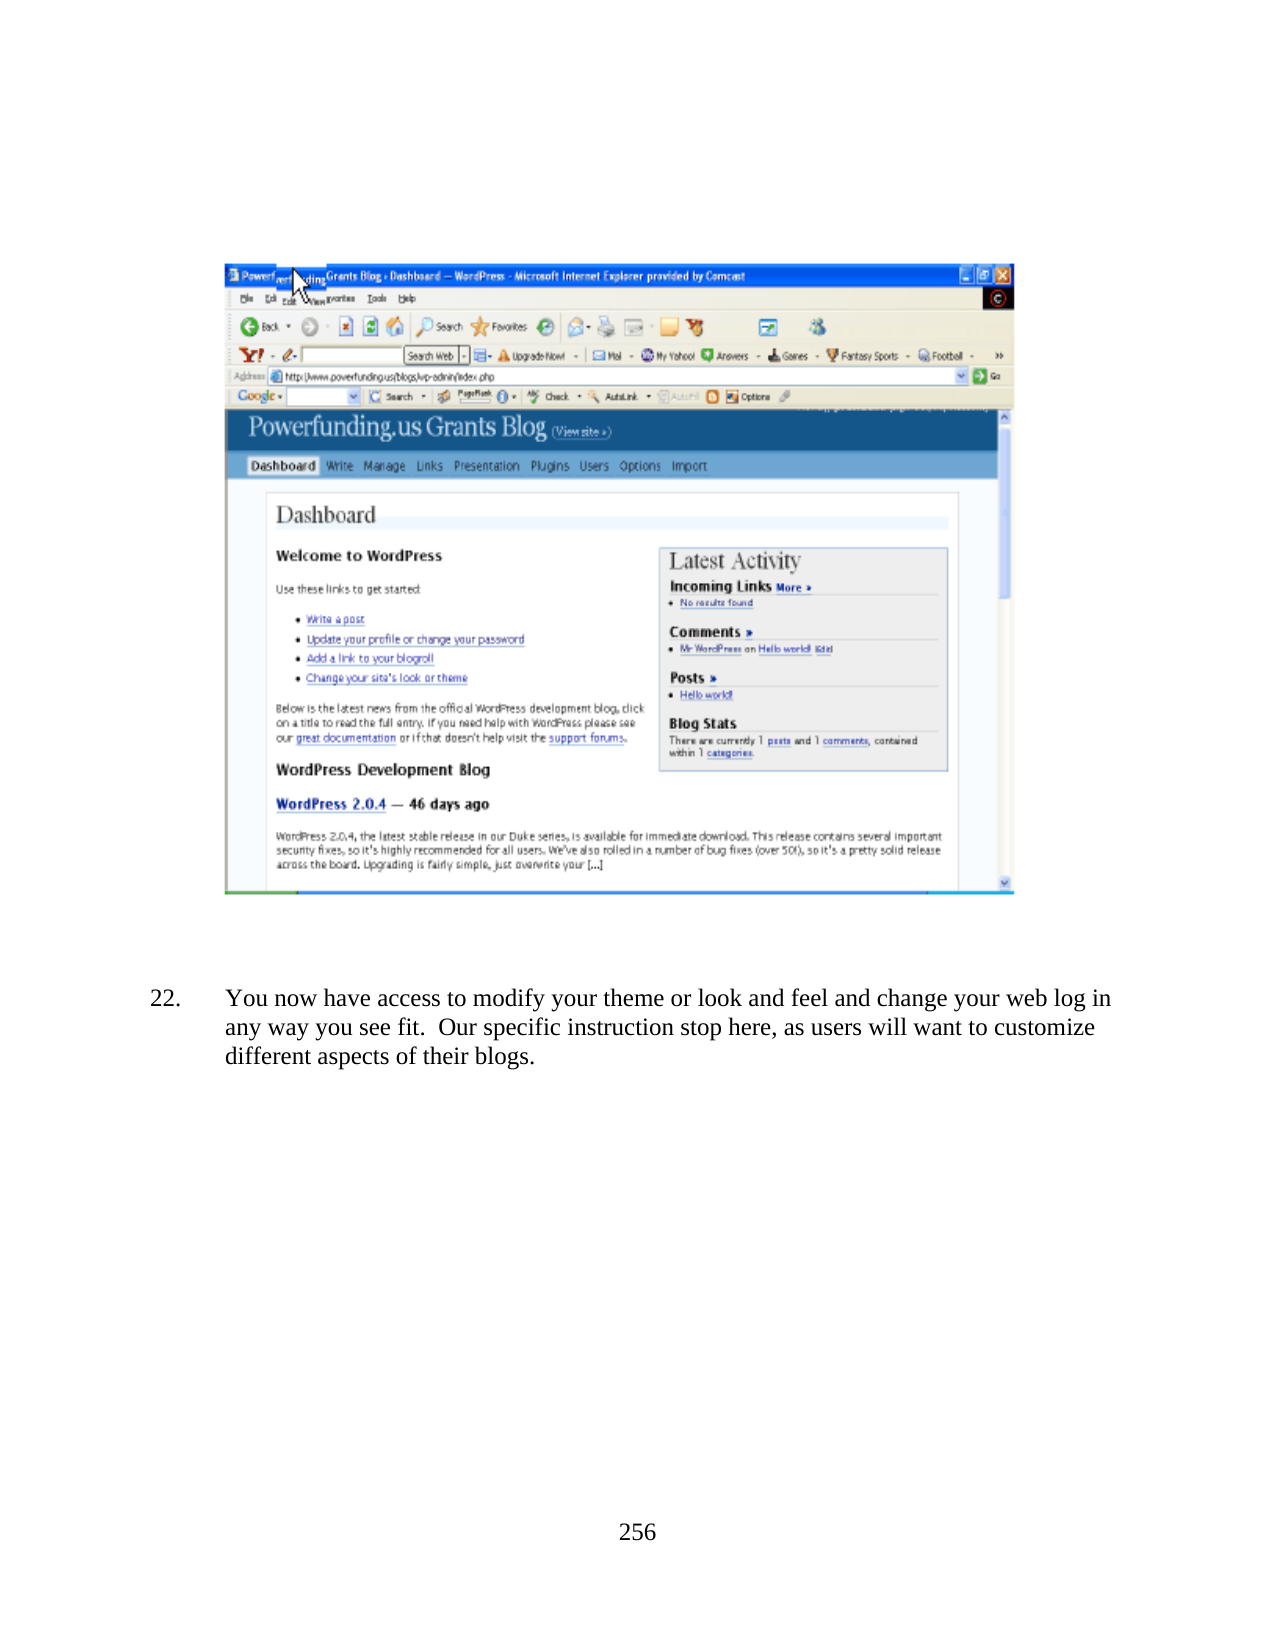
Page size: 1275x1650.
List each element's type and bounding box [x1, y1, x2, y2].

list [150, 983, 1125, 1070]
picture [153, 207, 1080, 955]
